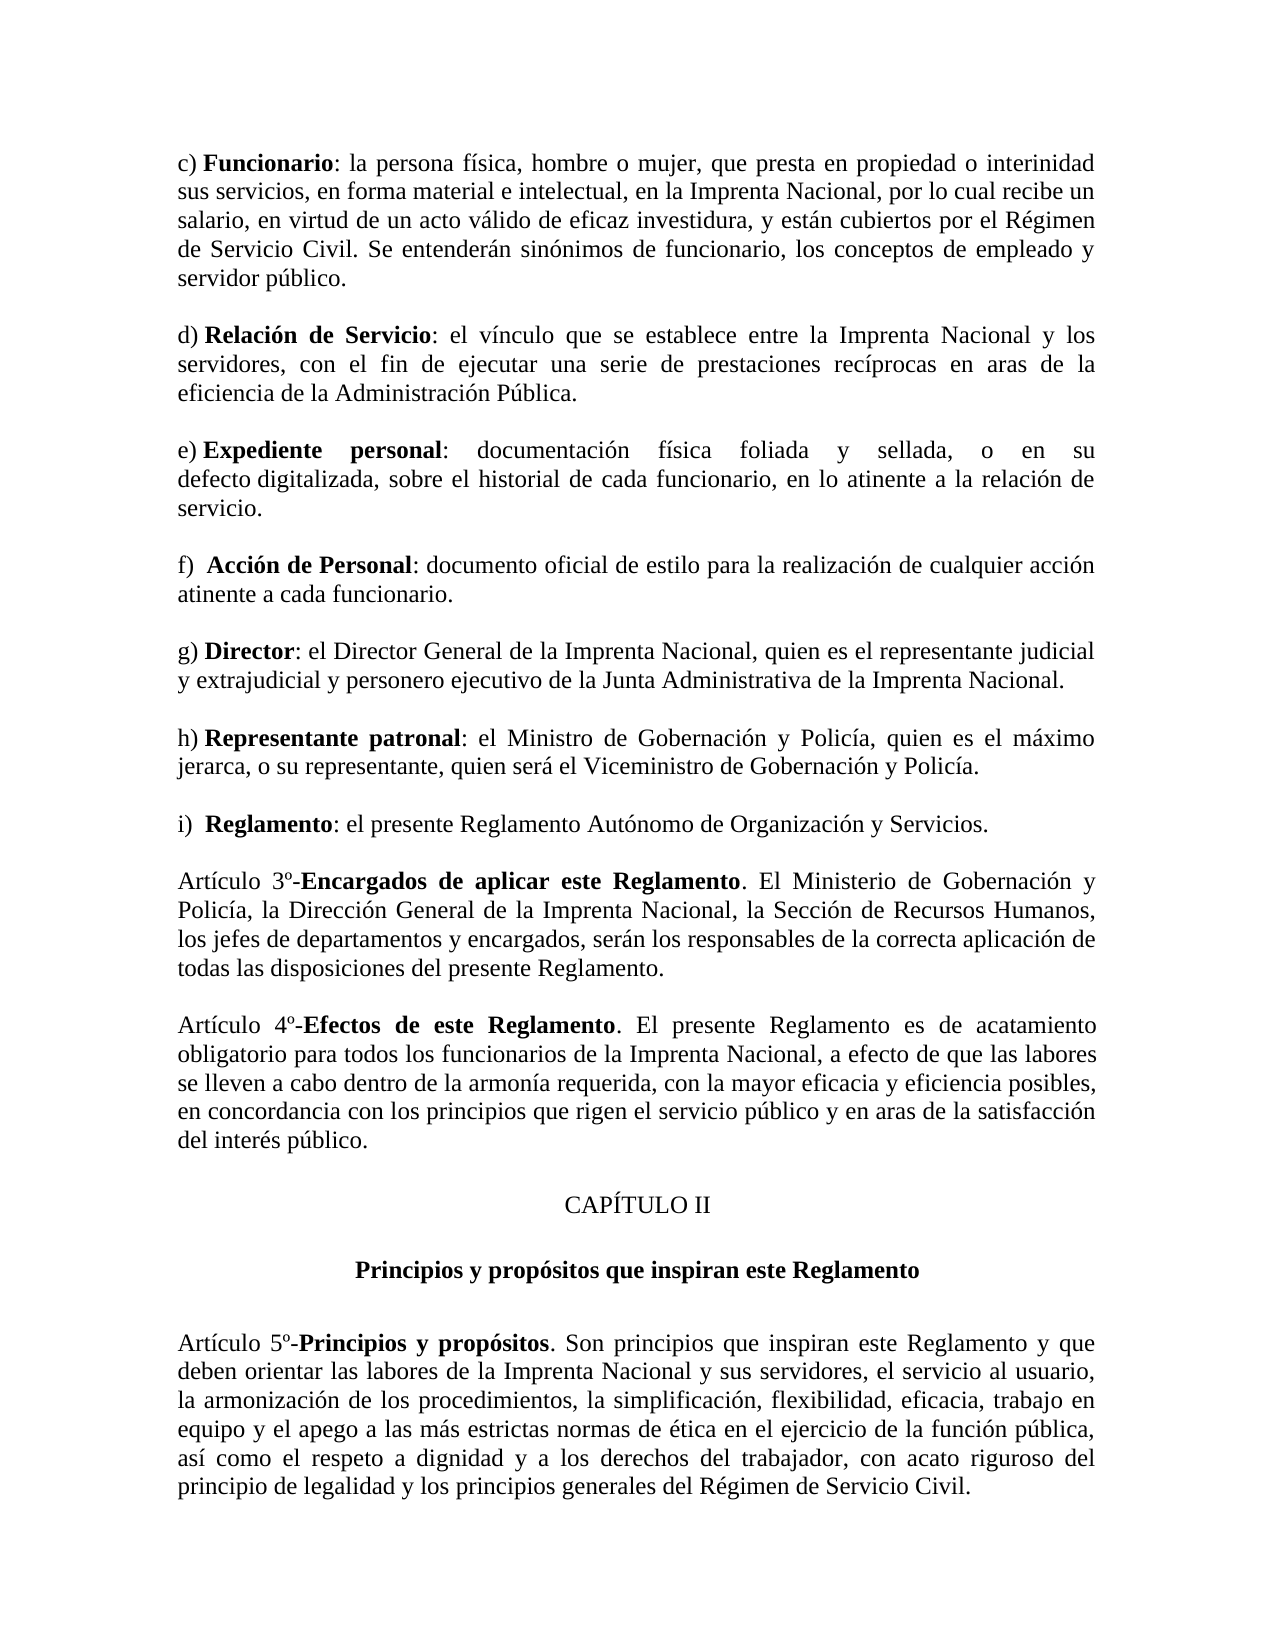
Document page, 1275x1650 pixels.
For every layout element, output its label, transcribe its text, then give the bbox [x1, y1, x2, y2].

text g) Director: el Director General de la Imprenta Nacional, quien es el representante judicial y extrajudicial y personero ejecutivo de la Junta Administrativa de la Imprenta Nacional. [177, 636, 1096, 694]
text Artículo 4º-Efectos de este Reglamento. El presente Reglamento es de acatamiento obligatorio para todos los funcionarios de la Imprenta Nacional, a efecto de que las labores se lleven a cabo dentro de la armonía requerida, con la mayor eficacia y eficiencia posibles, en concordancia con los principios que rigen el servicio público y en aras de la satisfacción del interés público. [177, 1010, 1098, 1154]
text e) Expediente personal: documentación física foliada y sellada, o en su defecto digitalizada, sobre el historial de cada funcionario, en lo atinente a la relación de servicio. [177, 435, 1096, 521]
text Artículo 5º-Principios y propósitos. Son principios que inspiran este Reglamento y que deben orientar las labores de la Imprenta Nacional y sus servidores, el servicio al usuario, la armonización de los procedimientos, la simplificación, flexibilidad, eficacia, trabajo en equipo y el apego a las más estrictas normas de ética en el ejercicio de la función pública, así como el respeto a dignidad y a los derechos del trabajador, con acato riguroso del principio de legalidad y los principios generales del Régimen de Servicio Civil. [177, 1328, 1096, 1500]
text Artículo 3º-Encargados de aplicar este Reglamento. El Ministerio de Gobernación y Policía, la Dirección General de la Imprenta Nacional, la Sección de Recursos Humanos, los jefes de departamentos y encargados, serán los responsables de la correcta aplicación de todas las disposiciones del presente Reglamento. [177, 866, 1096, 981]
text f) Acción de Personal: documento oficial de estilo para la realización de cualquier acción atinente a cada funcionario. [177, 550, 1096, 608]
text c) Funcionario: la persona física, hombre o mujer, que presta en propiedad o interinidad sus servicios, en forma material e intelectual, en la Imprenta Nacional, por lo cual recibe un salario, en virtud de un acto válido de eficaz investidura, y están cubiertos por el Régimen de Servicio Civil. Se entenderán sinónimos de funcionario, los conceptos de empleado y servidor público. [177, 148, 1096, 291]
text h) Representante patronal: el Ministro de Gobernación y Policía, quien es el máximo jerarca, o su representante, quien será el Viceministro de Gobernación y Policía. [177, 723, 1096, 780]
text d) Relación de Servicio: el vínculo que se establece entre la Imprenta Nacional y los servidores, con el fin de ejecutar una serie de prestaciones recíprocas en aras de la eficiencia de la Administración Pública. [177, 320, 1096, 406]
text CAPÍTULO II [179, 1190, 1096, 1219]
text Principios y propósitos que inspiran este Reglamento [179, 1255, 1096, 1284]
text i) Reglamento: el presente Reglamento Autónomo de Organización y Servicios. [177, 809, 1096, 838]
